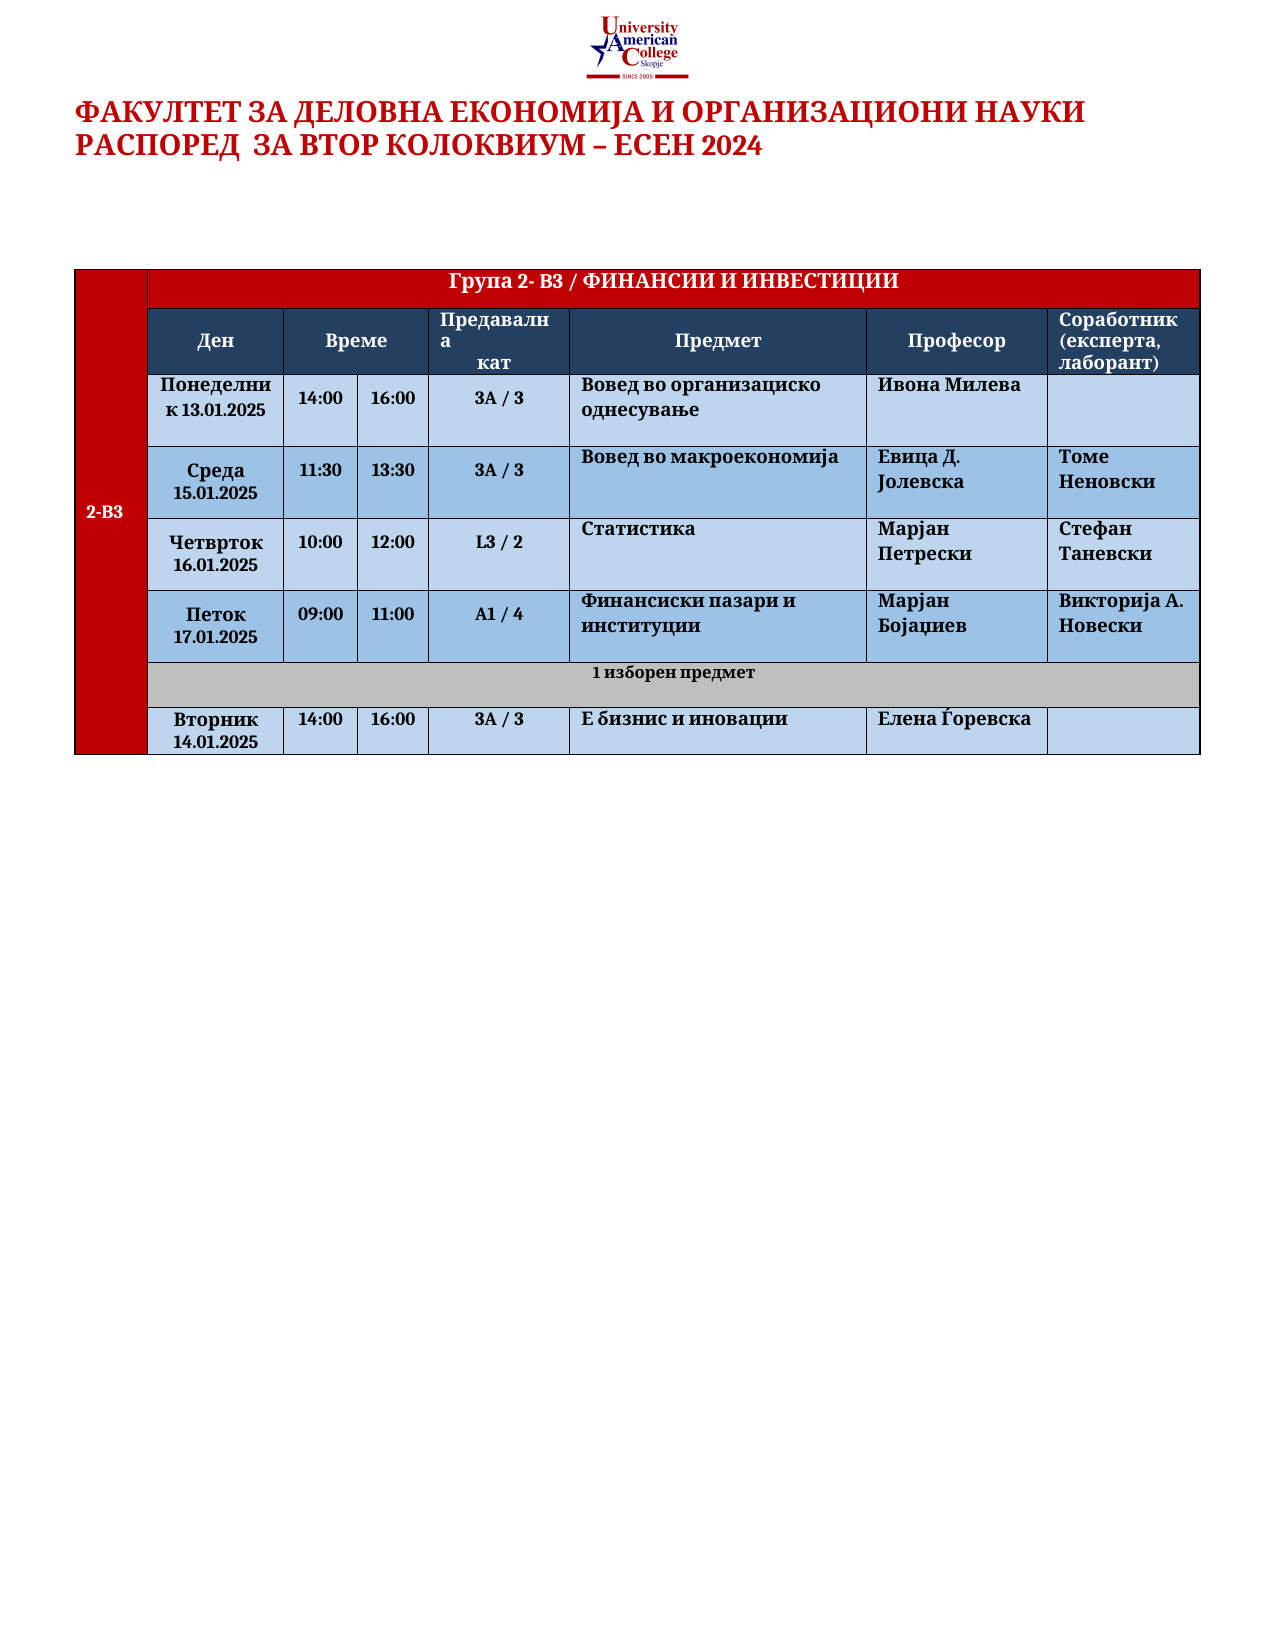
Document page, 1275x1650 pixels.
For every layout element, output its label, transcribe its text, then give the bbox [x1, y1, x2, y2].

table_cell Предавална кат [429, 309, 569, 374]
table_cell Понеделник 13.01.2025 [148, 375, 283, 446]
table_cell Петок 17.01.2025 [148, 591, 283, 662]
table_cell 14:00 [284, 375, 357, 446]
table_cell 3A / 3 [429, 375, 569, 446]
table_cell [1048, 708, 1199, 754]
table_cell Статистика [570, 519, 866, 590]
table_cell Време [284, 309, 428, 374]
table_cell Томе Неновски [1048, 447, 1199, 518]
table_cell Ден [148, 309, 283, 374]
table_cell 3A / 3 [429, 447, 569, 518]
table_cell Предмет [570, 309, 866, 374]
table_cell 11:00 [358, 591, 428, 662]
table_cell [1048, 375, 1199, 446]
table_cell Соработник (експерта, лаборант) [1048, 309, 1199, 374]
table_cell Евица Д. Јолевска [867, 447, 1047, 518]
table_cell Финансиски пазари и институции [570, 591, 866, 662]
table_cell 11:30 [284, 447, 357, 518]
table_cell 14:00 [284, 708, 357, 754]
table_cell 13:30 [358, 447, 428, 518]
table_cell L3 / 2 [429, 519, 569, 590]
table_cell Стефан Таневски [1048, 519, 1199, 590]
table_cell Среда 15.01.2025 [148, 447, 283, 518]
table_cell Вовед во макроекономија [570, 447, 866, 518]
table_cell A1 / 4 [429, 591, 569, 662]
table_cell Четврток 16.01.2025 [148, 519, 283, 590]
table_cell Елена Ѓоревска [867, 708, 1047, 754]
table_cell Викторија А. Новески [1048, 591, 1199, 662]
table_cell 09:00 [284, 591, 357, 662]
table_cell 16:00 [358, 375, 428, 446]
table_cell Марјан Петрески [867, 519, 1047, 590]
table_cell 16:00 [358, 708, 428, 754]
table_cell Професор [867, 309, 1047, 374]
table_cell Е бизнис и иновации [570, 708, 866, 754]
table_cell Марјан Бојаџиев [867, 591, 1047, 662]
table_cell 10:00 [284, 519, 357, 590]
picture [573, 0, 702, 96]
table_header Група 2- B3 / ФИНАНСИИ И ИНВЕСТИЦИИ [148, 270, 1199, 308]
table_cell 3A / 3 [429, 708, 569, 754]
table_cell Вторник 14.01.2025 [148, 708, 283, 754]
table_cell Ивона Милева [867, 375, 1047, 446]
table_cell Вовед во организациско однесување [570, 375, 866, 446]
table_header 2-B3 [76, 270, 147, 754]
table_cell 12:00 [358, 519, 428, 590]
table_cell 1 изборен предмет [148, 663, 1199, 707]
